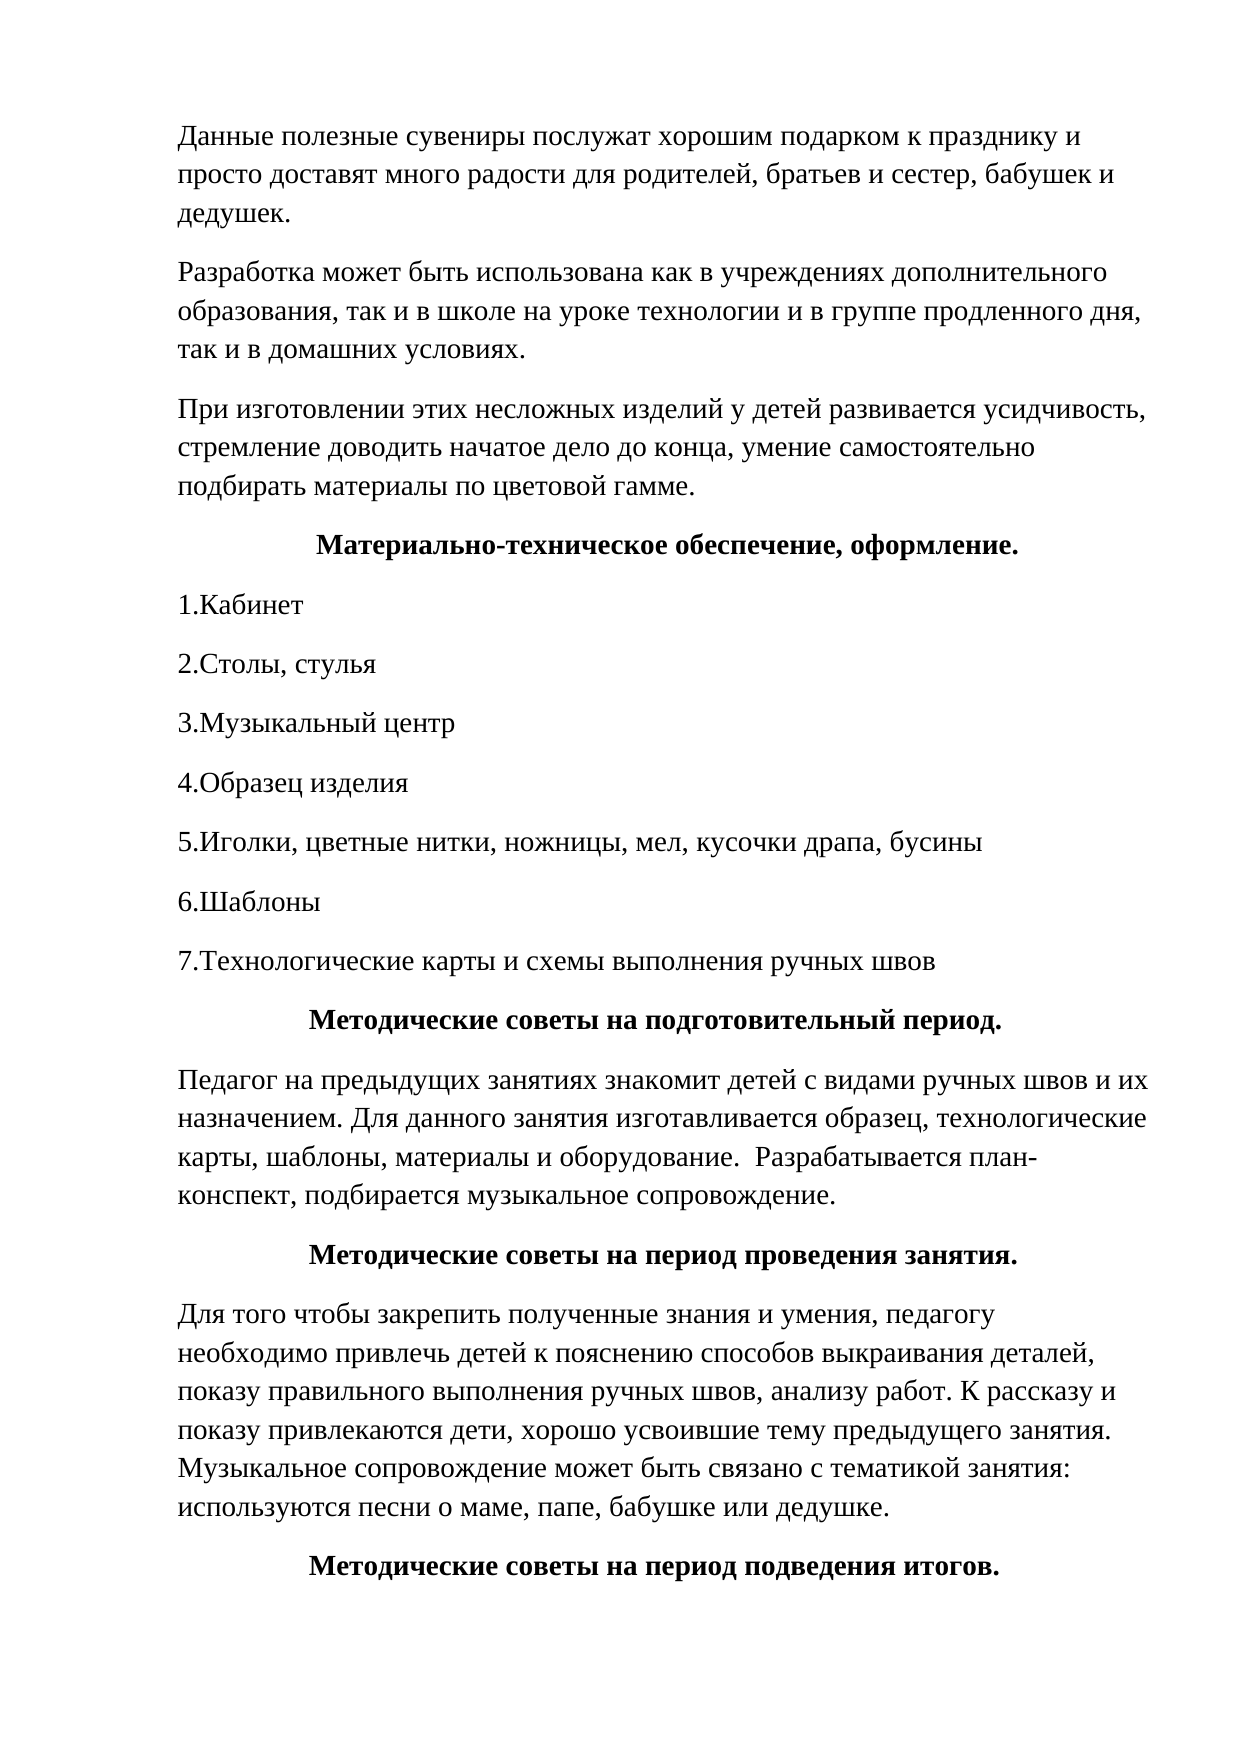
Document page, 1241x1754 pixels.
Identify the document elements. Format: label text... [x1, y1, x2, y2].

text Педагог на предыдущих занятиях знакомит детей с видами ручных швов и их назначением. Для данного занятия изготавливается образец, технологические карты, шаблоны, материалы и оборудование. Разрабатывается план-конспект, подбирается музыкальное сопровождение. [177, 1062, 1152, 1211]
text 1.Кабинет [177, 587, 1152, 620]
text 5.Иголки, цветные нитки, ножницы, мел, кусочки драпа, бусины [177, 824, 1152, 858]
text Материально-техническое обеспечение, оформление. [177, 527, 1152, 561]
text 6.Шаблоны [177, 884, 1152, 917]
text Методические советы на подготовительный период. [177, 1002, 1152, 1036]
text Методические советы на период подведения итогов. [177, 1548, 1152, 1582]
text Данные полезные сувениры послужат хорошим подарком к празднику и просто доставят много радости для родителей, братьев и сестер, бабушек и дедушек. [177, 118, 1152, 229]
text Методические советы на период проведения занятия. [177, 1237, 1152, 1270]
text 4.Образец изделия [177, 765, 1152, 798]
text 7.Технологические карты и схемы выполнения ручных швов [177, 943, 1152, 977]
text Разработка может быть использована как в учреждениях дополнительного образования, так и в школе на уроке технологии и в группе продленного дня, так и в домашних условиях. [177, 254, 1152, 365]
text Для того чтобы закрепить полученные знания и умения, педагогу необходимо привлечь детей к пояснению способов выкраивания деталей, показу правильного выполнения ручных швов, анализу работ. К рассказу и показу привлекаются дети, хорошо усвоившие тему предыдущего занятия. Музыкальное сопровождение может быть связано с тематикой занятия: используются песни о маме, папе, бабушке или дедушке. [177, 1296, 1152, 1522]
text При изготовлении этих несложных изделий у детей развивается усидчивость, стремление доводить начатое дело до конца, умение самостоятельно подбирать материалы по цветовой гамме. [177, 391, 1152, 502]
text 2.Столы, стулья [177, 646, 1152, 680]
text 3.Музыкальный центр [177, 706, 1152, 739]
